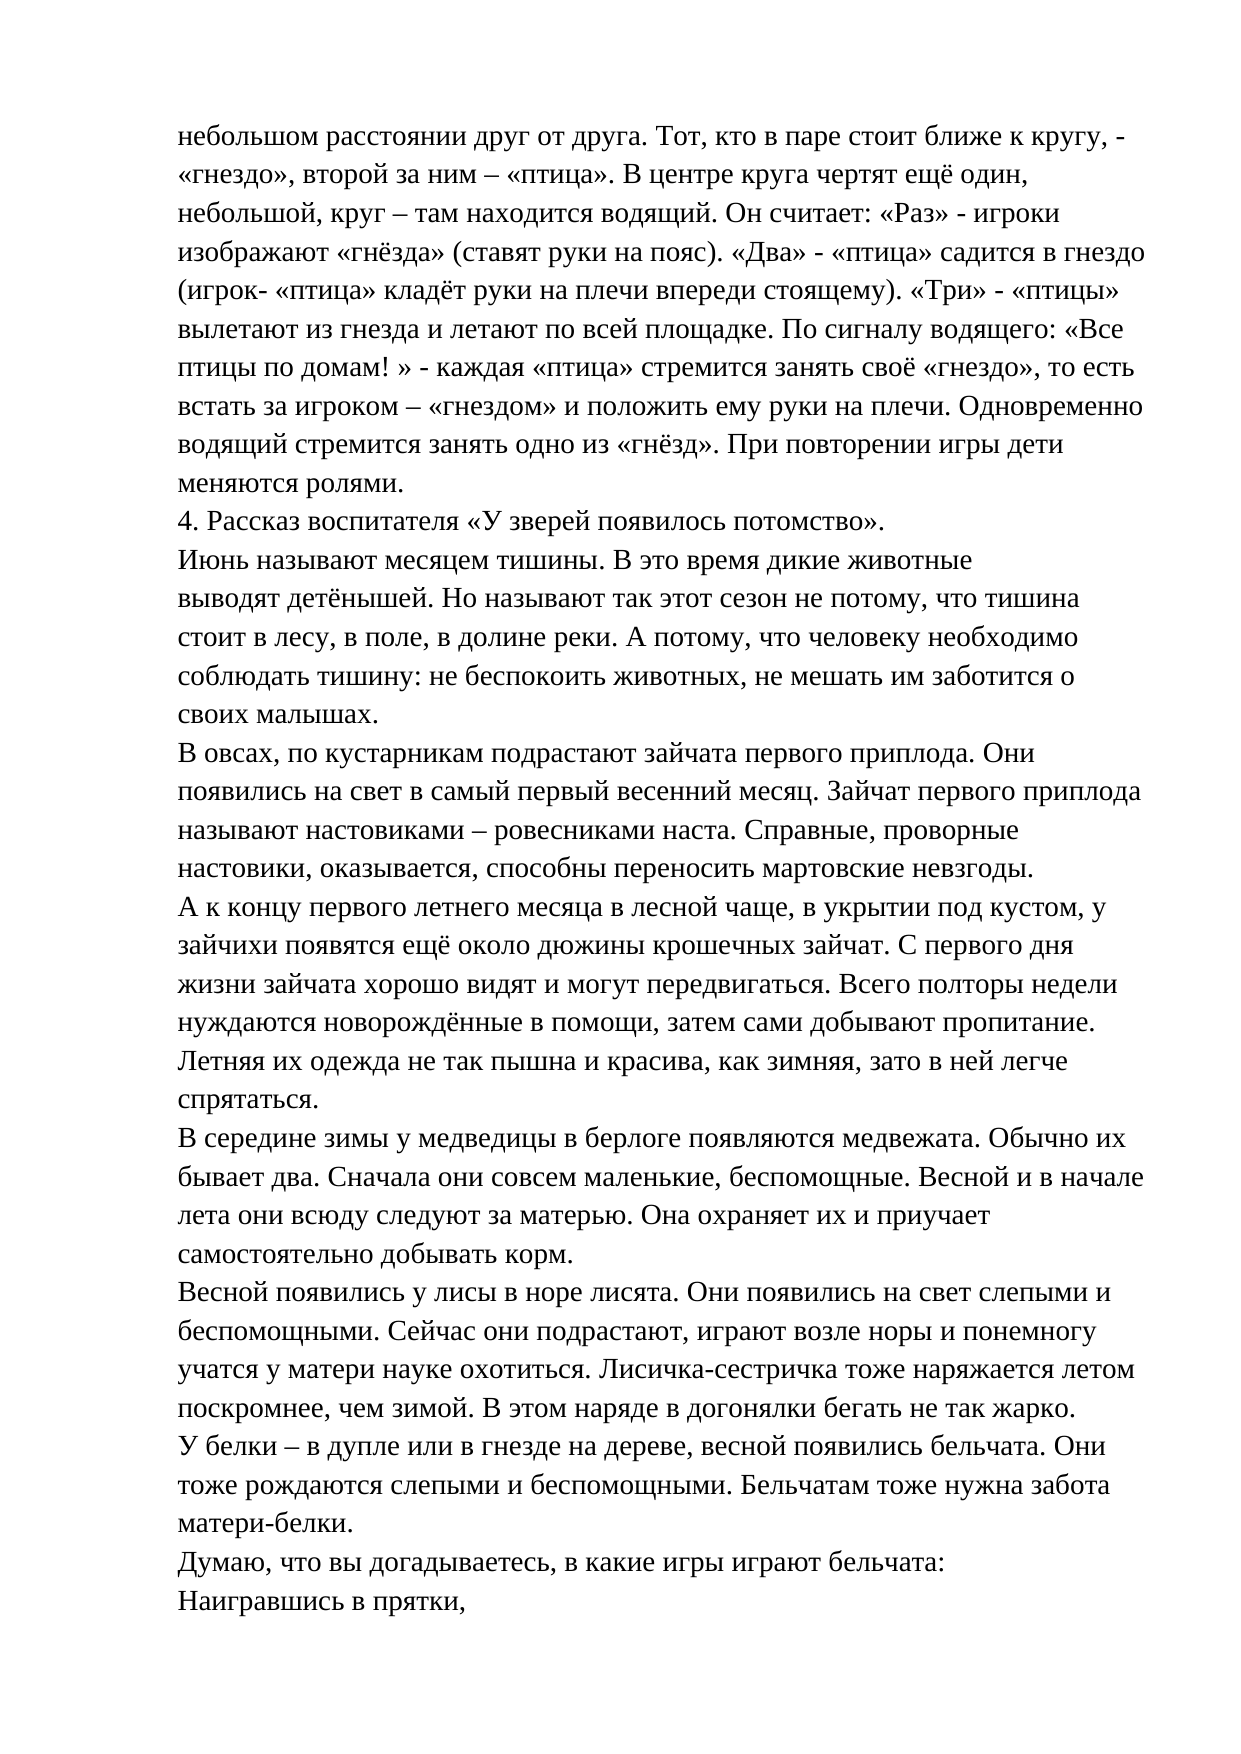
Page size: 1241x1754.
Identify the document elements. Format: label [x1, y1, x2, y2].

text [177, 118, 1152, 1616]
